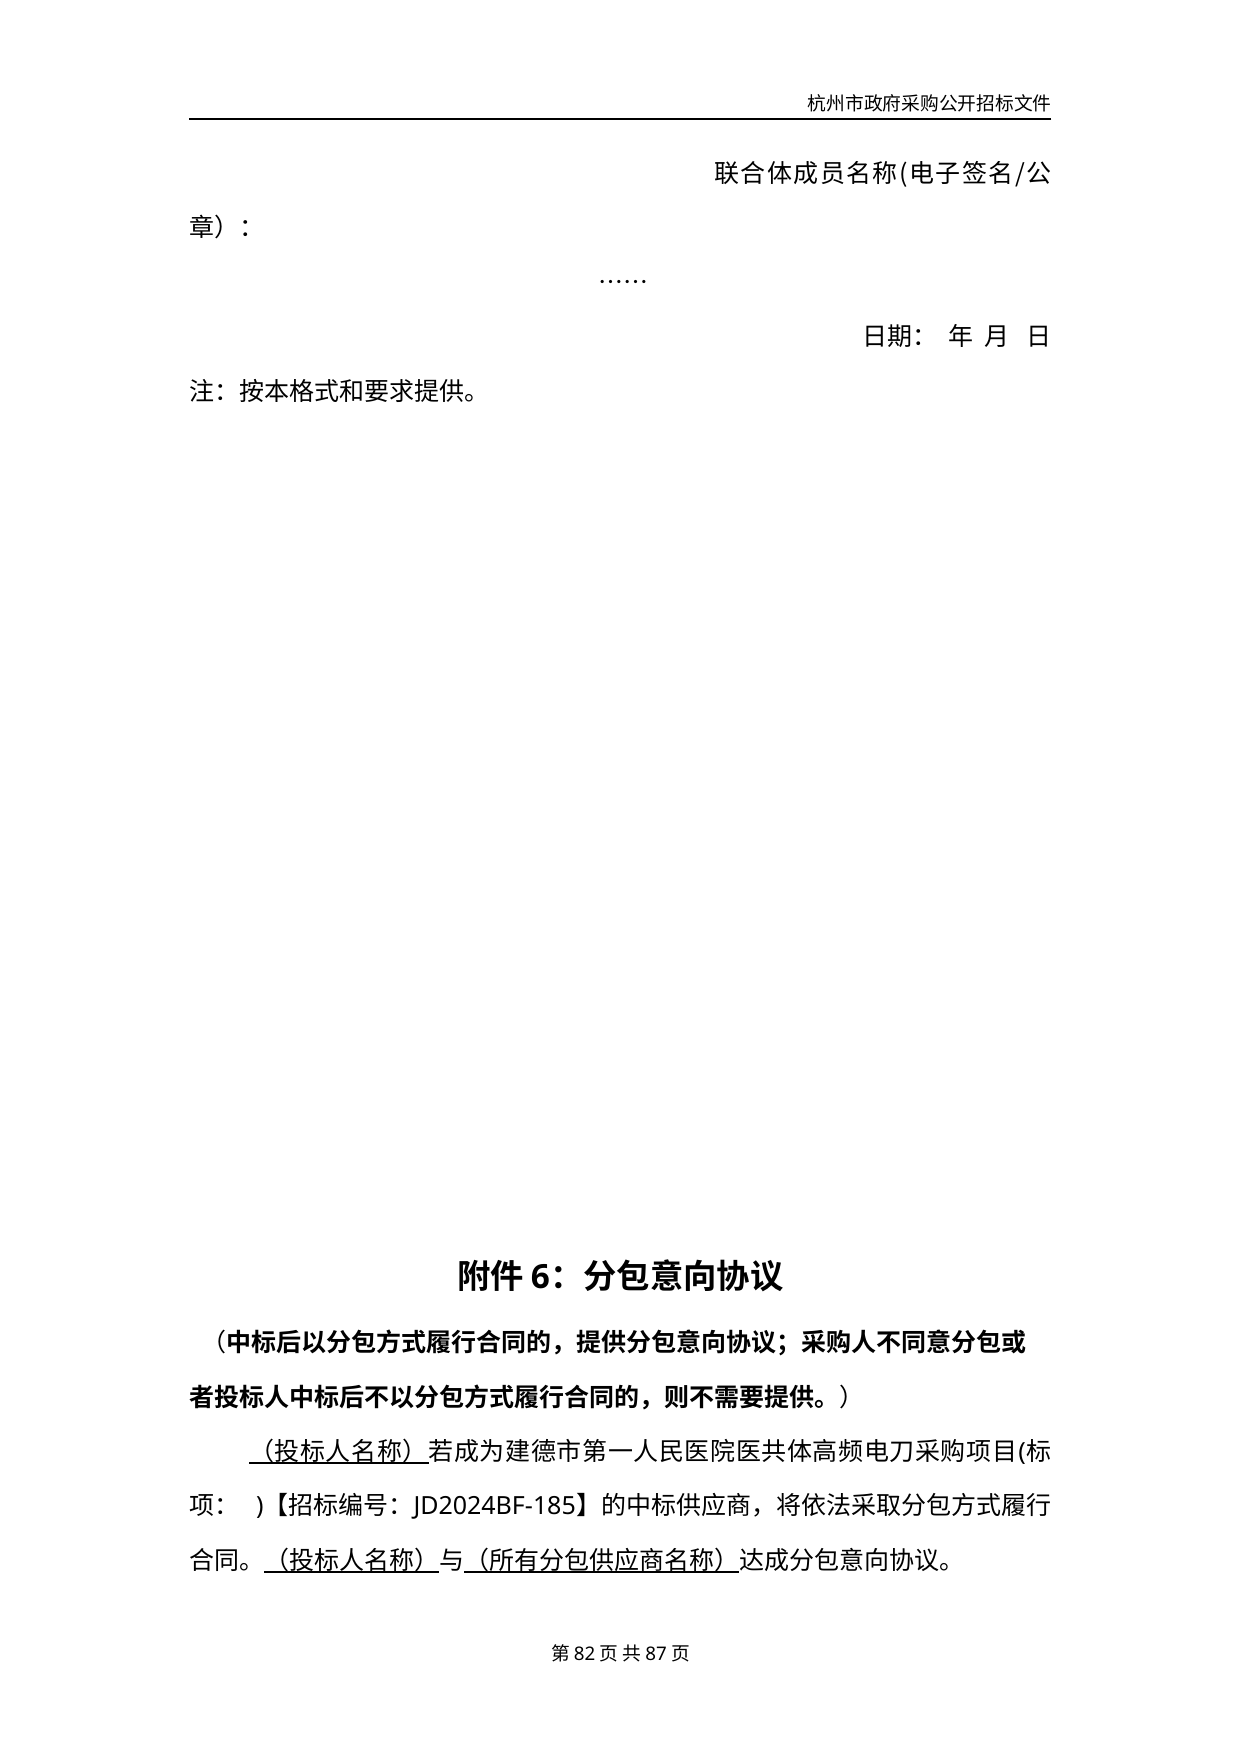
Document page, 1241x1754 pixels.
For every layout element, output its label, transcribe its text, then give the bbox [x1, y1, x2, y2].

text （中标后以分包方式履行合同的，提供分包意向协议；采购人不同意分包或者投标人中标后不以分包方式履行合同的，则不需要提供。） [189, 1323, 1051, 1413]
text …… [189, 262, 951, 298]
text 附件6：分包意向协议 [189, 1250, 1051, 1298]
text 注：按本格式和要求提供。 [189, 371, 1007, 407]
text 联合体成员名称(电子签名/公章）： [189, 153, 1051, 244]
text （投标人名称）若成为建德市第一人民医院医共体高频电刀采购项目(标项： )【招标编号：JD2024BF-185】的中标供应商，将依法采取分包方式履行合同。（投标人名称）与（所有分包供应商名称）达成分包意向协议。 [189, 1431, 1051, 1576]
text 日期： 年 月 日 [189, 317, 1051, 353]
